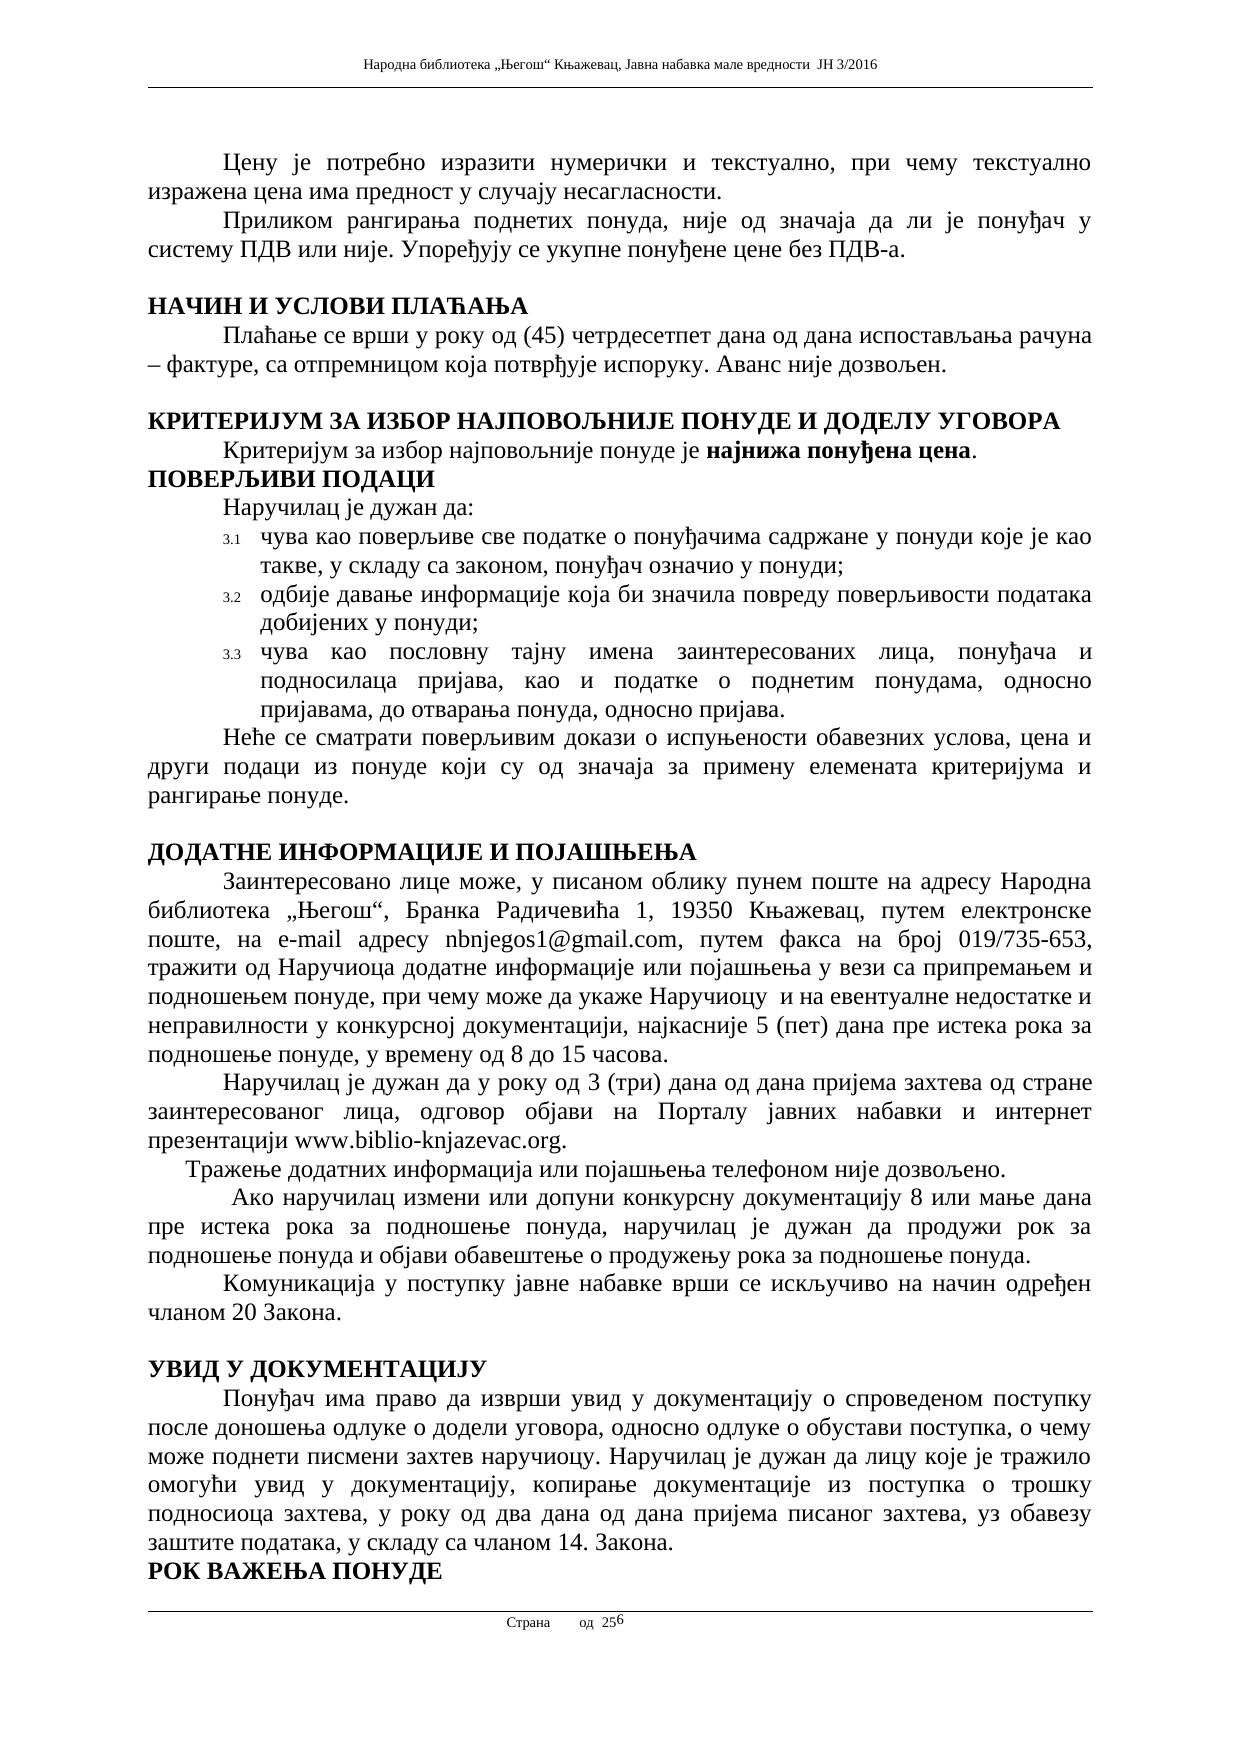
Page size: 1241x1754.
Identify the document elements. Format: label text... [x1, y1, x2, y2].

text Тражење додатних информација или појашњења телефоном није дозвољено. [148, 1154, 1093, 1182]
text Понуђач има право да изврши увид у документацију о спроведеном поступку после доношења одлуке о додели уговора, односно одлуке о обустави поступка, о чему може поднети писмени захтев наручиоцу. Наручилац је дужан да лицу које је тражило омогући увид у документацију, копирање документације из поступка о трошку подносиоца захтева, у року од два дана од дана пријема писаног захтева, уз обавезу заштите података, у складу са чланом 14. Закона. [148, 1383, 1093, 1556]
subtitle УВИД У ДОКУМЕНТАЦИЈУ [148, 1354, 1093, 1383]
text Ако наручилац измени или допуни конкурсну документацију 8 или мање дана пре истека рока за подношење понуда, наручилац је дужан да продужи рок за подношење понуда и објави обавештење о продужењу рока за подношење понуда. [148, 1182, 1093, 1269]
text РОК ВАЖЕЊА ПОНУДЕ [148, 1556, 1093, 1584]
list чува као пословну тајну имена заинтересованих лица, понуђача и подносилаца пријава, као и податке о поднетим понудама, односно пријавама, до отварања понуда, односно пријава. [223, 636, 1093, 722]
text НАЧИН И УСЛОВИ ПЛАЋАЊА [148, 291, 1093, 320]
list чува као поверљиве све податке о понуђачима садржане у понуди које је као такве, у складу са законом, понуђач означио у понуди; [223, 521, 1093, 579]
text Плаћање се врши у року од (45) четрдесетпет дана од дана испостављања рачуна – фактуре, са отпремницом која потврђује испоруку. Аванс није дозвољен. [148, 320, 1093, 377]
list одбије давање информације која би значила повреду поверљивости података добијених у понуди; [223, 579, 1093, 636]
text Цену је потребно изразити нумерички и текстуално, при чему текстуално изражена цена има предност у случају несагласности. [148, 147, 1093, 205]
text ПОВЕРЉИВИ ПОДАЦИ [148, 464, 1093, 492]
text КРИТЕРИЈУМ ЗА ИЗБОР НАЈПОВОЉНИЈЕ ПОНУДЕ И ДОДЕЛУ УГОВОРА [148, 406, 1093, 435]
text ДОДАТНЕ ИНФОРМАЦИЈЕ И ПОЈАШЊЕЊА [148, 837, 1093, 866]
text Комуникација у поступку јавне набавке врши се искључиво на начин одређен чланом 20 Закона. [148, 1269, 1093, 1326]
text Критеријум за избор најповољније понуде је најнижа понуђена цена. [148, 435, 1093, 464]
text Заинтересовано лице може, у писаном облику пунем поште на адресу Народна библиотека „Његош“, Бранка Радичевића 1, 19350 Књажевац, путем електронске поште, на e-mail адресу nbnjegos1@gmail.com, путем факса на број 019/735-653, тражити од Наручиоца додатне информације или појашњења у вези са припремањем и подношењем понуде, при чему може да укаже Наручиоцу и на евентуалне недостатке и неправилности у конкурсној документацији, најкасније 5 (пет) дана пре истека рока за подношење понуде, у времену од 8 до 15 часова. [148, 866, 1093, 1067]
text Неће се сматрати поверљивим докази о испуњености обавезних услова, цена и други подаци из понуде који су од значаја за примену елемената критеријума и рангирање понуде. [148, 722, 1093, 809]
text Приликом рангирања поднетих понуда, није од значаја да ли је понуђач у систему ПДВ или није. Упоређују се укупне понуђене цене без ПДВ-а. [148, 205, 1093, 262]
text Наручилац је дужан да у року од 3 (три) дана од дана пријема захтева од стране заинтересованог лица, одговор објави на Порталу јавних набавки и интернет презентацији www.biblio-knjazevac.org. [148, 1067, 1093, 1154]
text Наручилац је дужан да: [148, 492, 1093, 521]
